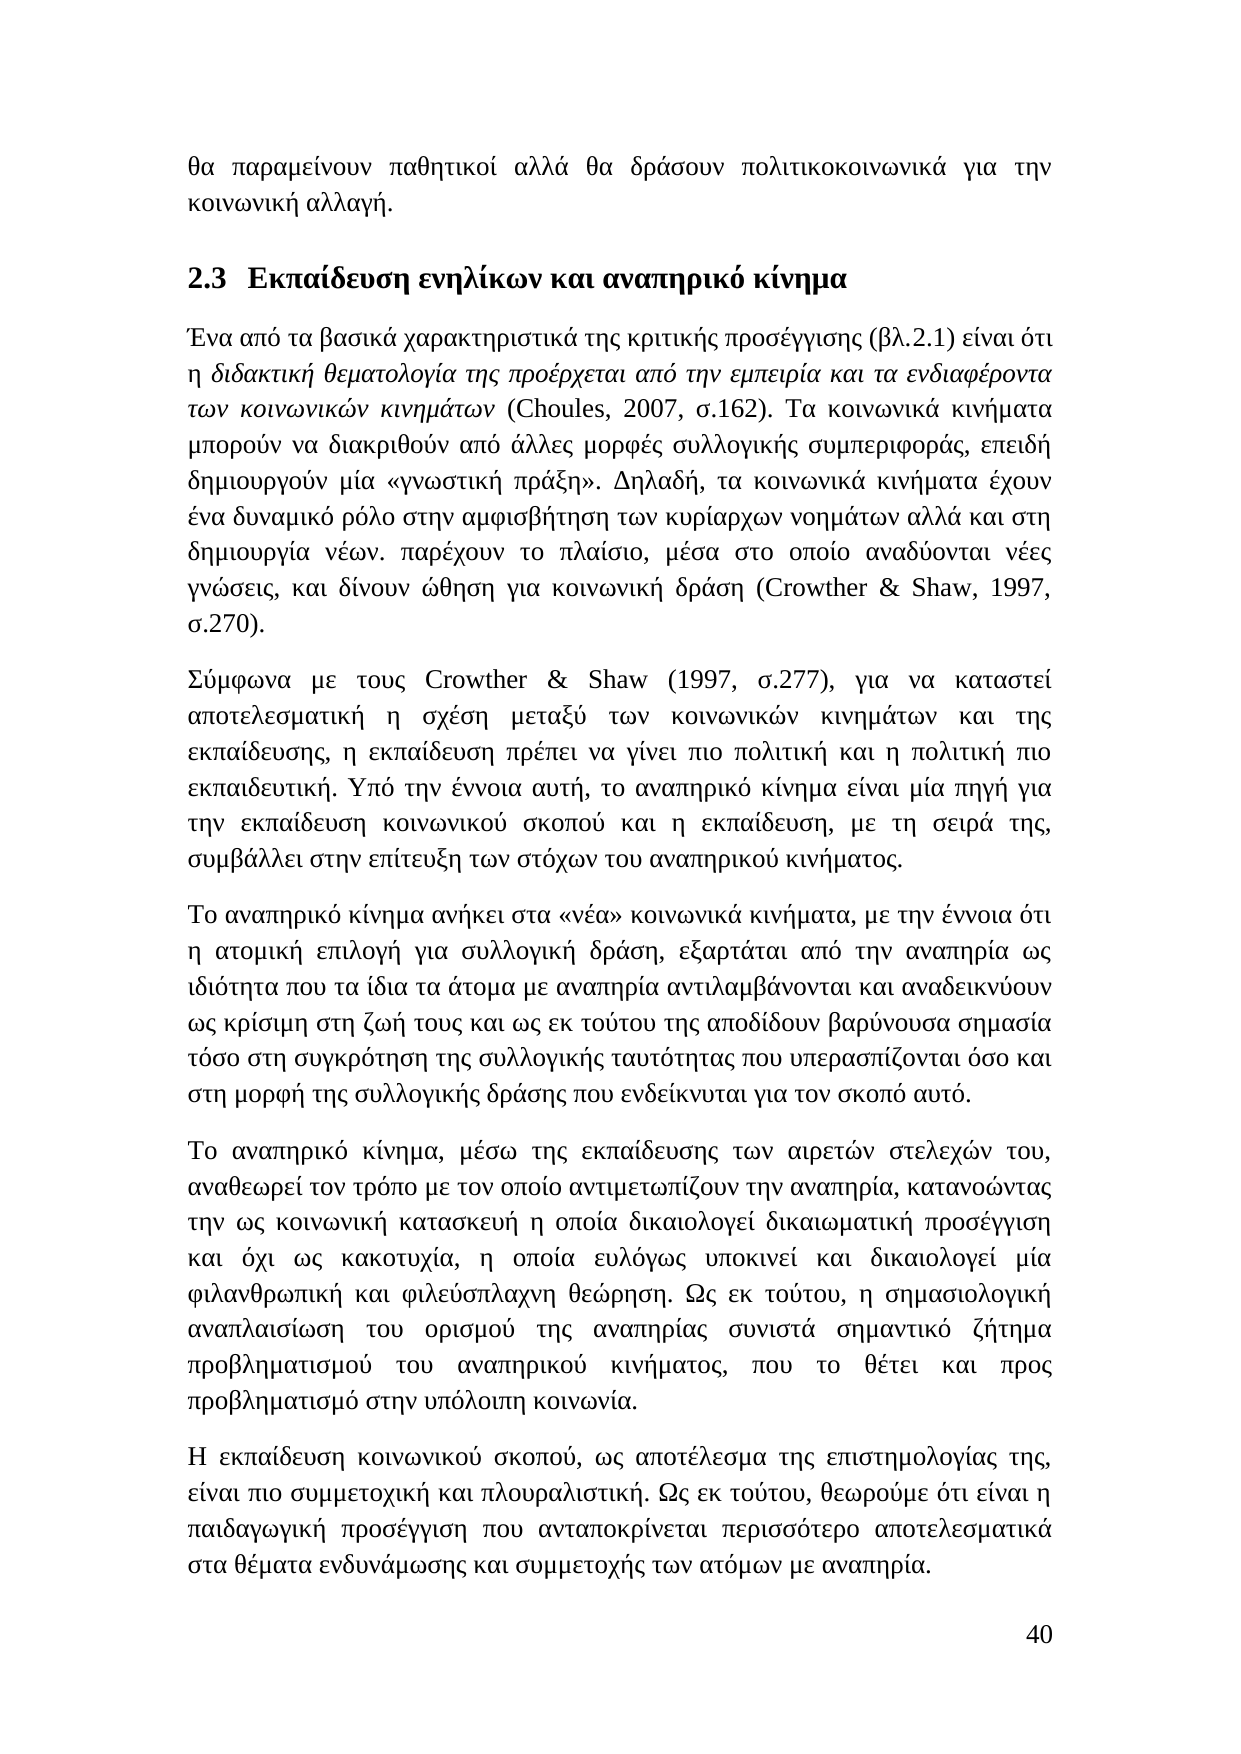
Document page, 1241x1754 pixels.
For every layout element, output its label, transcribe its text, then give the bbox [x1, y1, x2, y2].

text Το αναπηρικό κίνημα ανήκει στα «νέα» κοινωνικά κινήματα, με την έννοια ότι η ατομική επιλογή για συλλογική δράση, εξαρτάται από την αναπηρία ως ιδιότητα που τα ίδια τα άτομα με αναπηρία αντιλαμβάνονται και αναδεικνύουν ως κρίσιμη στη ζωή τους και ως εκ τούτου της αποδίδουν βαρύνουσα σημασία τόσο στη συγκρότηση της συλλογικής ταυτότητας που υπερασπίζονται όσο και στη μορφή της συλλογικής δράσης που ενδείκνυται για τον σκοπό αυτό. [187, 899, 1053, 1108]
subtitle Εκπαίδευση ενηλίκων και αναπηρικό κίνημα [187, 259, 1053, 295]
text Το αναπηρικό κίνημα, μέσω της εκπαίδευσης των αιρετών στελεχών του, αναθεωρεί τον τρόπο με τον οποίο αντιμετωπίζουν την αναπηρία, κατανοώντας την ως κοινωνική κατασκευή η οποία δικαιολογεί δικαιωματική προσέγγιση και όχι ως κακοτυχία, η οποία ευλόγως υποκινεί και δικαιολογεί μία φιλανθρωπική και φιλεύσπλαχνη θεώρηση. Ως εκ τούτου, η σημασιολογική αναπλαισίωση του ορισμού της αναπηρίας συνιστά σημαντικό ζήτημα προβληματισμού του αναπηρικού κινήματος, που το θέτει και προς προβληματισμό στην υπόλοιπη κοινωνία. [187, 1134, 1053, 1415]
text Η εκπαίδευση κοινωνικού σκοπού, ως αποτέλεσμα της επιστημολογίας της, είναι πιο συμμετοχική και πλουραλιστική. Ως εκ τούτου, θεωρούμε ότι είναι η παιδαγωγική προσέγγιση που ανταποκρίνεται περισσότερο αποτελεσματικά στα θέματα ενδυνάμωσης και συμμετοχής των ατόμων με αναπηρία. [187, 1441, 1053, 1579]
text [187, 150, 1053, 217]
text Σύμφωνα με τους Crowther & Shaw (1997, σ.277), για να καταστεί αποτελεσματική η σχέση μεταξύ των κοινωνικών κινημάτων και της εκπαίδευσης, η εκπαίδευση πρέπει να γίνει πιο πολιτική και η πολιτική πιο εκπαιδευτική. Υπό την έννοια αυτή, το αναπηρικό κίνημα είναι μία πηγή για την εκπαίδευση κοινωνικού σκοπού και η εκπαίδευση, με τη σειρά της, συμβάλλει στην επίτευξη των στόχων του αναπηρικού κινήματος. [187, 663, 1053, 873]
text Ένα από τα βασικά χαρακτηριστικά της κριτικής προσέγγισης (βλ.2.1) είναι ότι η διδακτική θεματολογία της προέρχεται από την εμπειρία και τα ενδιαφέροντα των κοινωνικών κινημάτων (Choules, 2007, σ.162). Τα κοινωνικά κινήματα μπορούν να διακριθούν από άλλες μορφές συλλογικής συμπεριφοράς, επειδή δημιουργούν μία «γνωστική πράξη». Δηλαδή, τα κοινωνικά κινήματα έχουν ένα δυναμικό ρόλο στην αμφισβήτηση των κυρίαρχων νοημάτων αλλά και στη δημιουργία νέων. παρέχουν το πλαίσιο, μέσα στο οποίο αναδύονται νέες γνώσεις, και δίνουν ώθηση για κοινωνική δράση (Crowther & Shaw, 1997, σ.270). [187, 321, 1053, 638]
